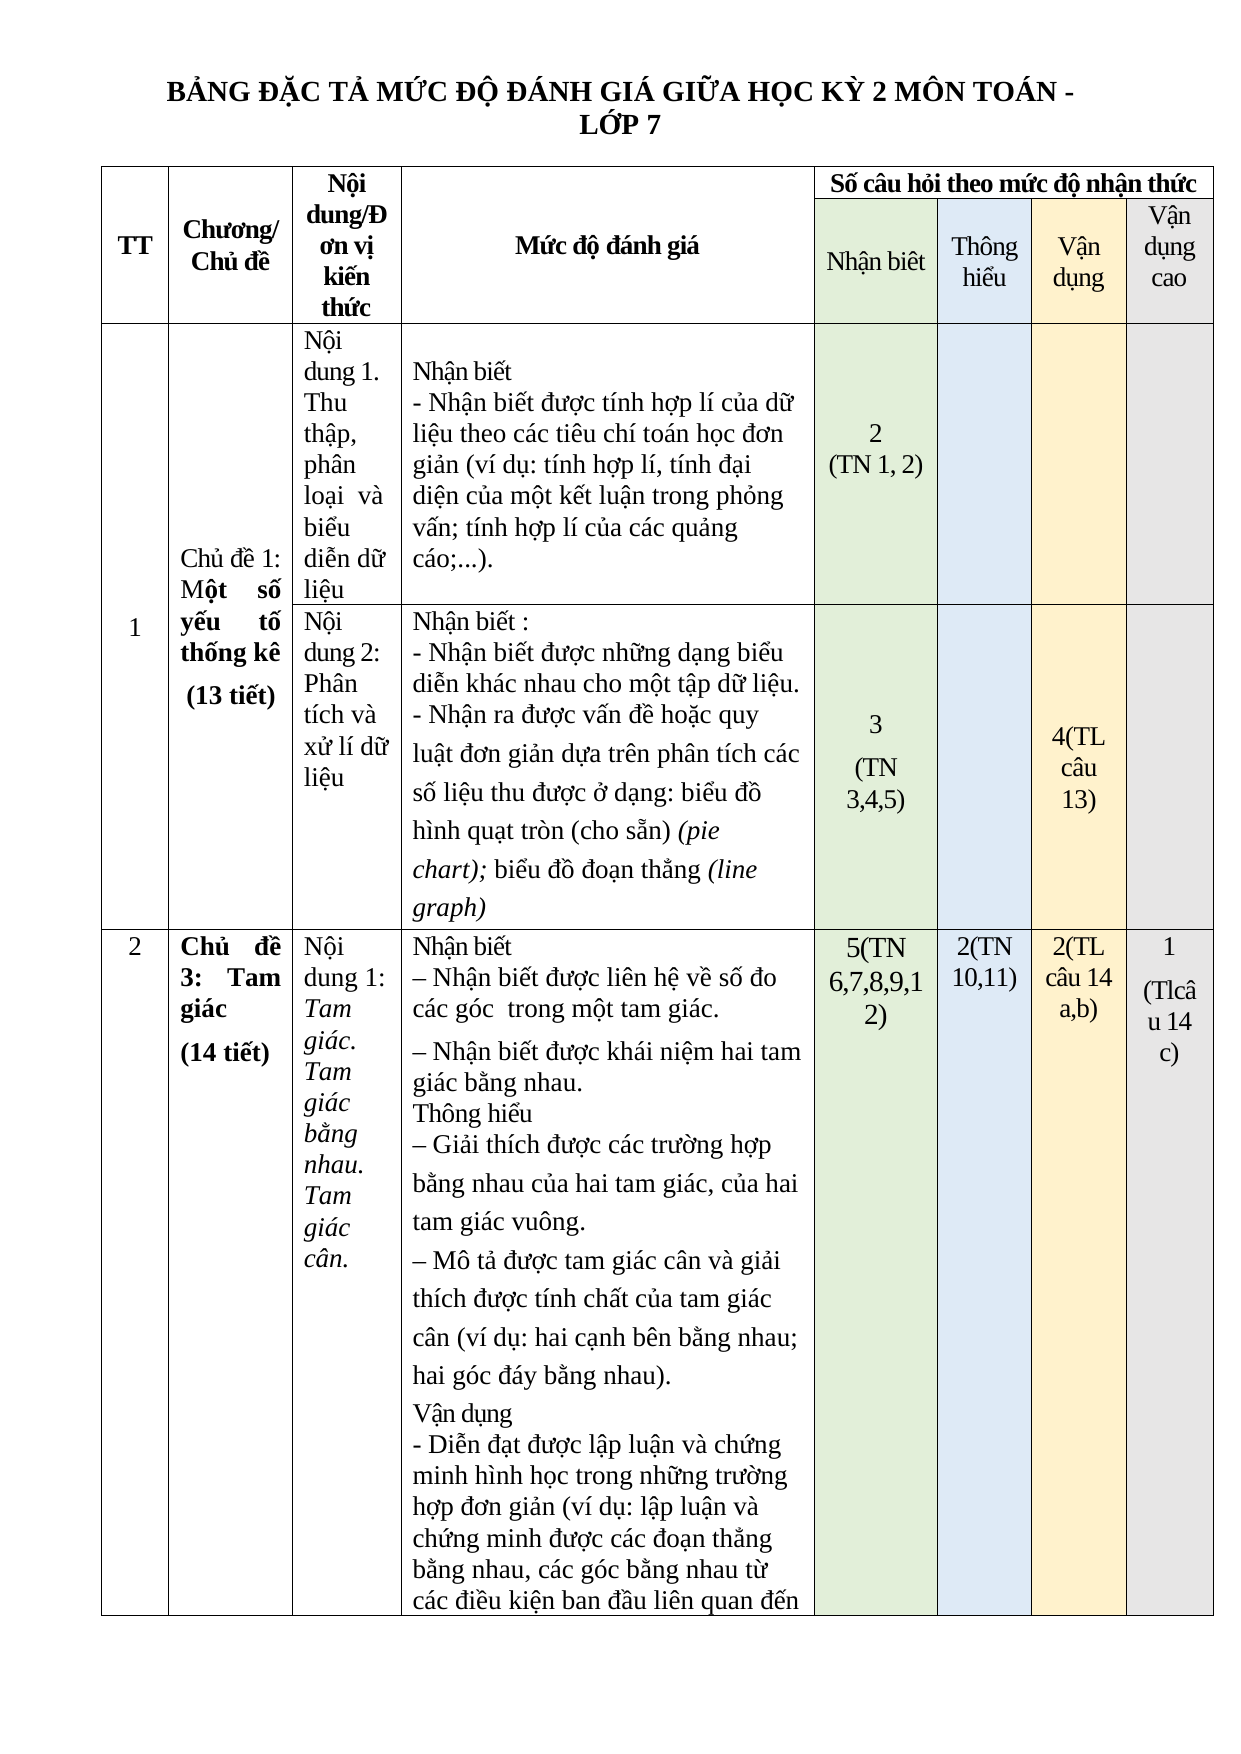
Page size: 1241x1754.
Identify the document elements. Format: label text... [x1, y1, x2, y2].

table_cell [938, 605, 1031, 929]
table_cell 2 (TN 1, 2) [815, 324, 937, 604]
table_cell 1 [102, 324, 168, 929]
table_header Nội dung/Đơn vị kiến thức [293, 167, 401, 323]
table_cell 4(TL câu 13) [1032, 605, 1126, 929]
table_header Chương/Chủ đề [169, 167, 292, 323]
table_cell 1 (Tlcâu 14 c) [1127, 930, 1213, 1615]
table_cell [1127, 324, 1213, 604]
table_cell [1127, 605, 1213, 929]
table_cell [938, 324, 1031, 604]
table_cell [293, 930, 401, 1615]
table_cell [169, 930, 292, 1615]
table_cell [1032, 324, 1126, 604]
table_cell Nhận biết : - Nhận biết được những dạng biểu diễn khác nhau cho một tập dữ liệu. - Nhận ra được vấn đề hoặc quy luật đơn giản dựa trên phân tích các số liệu thu được ở dạng: biểu đồ hình quạt tròn (cho sẵn) (pie chart); biểu đồ đoạn thẳng (line graph) [402, 605, 814, 929]
table_cell Nội dung 2: Phân tích và xử lí dữ liệu [293, 605, 401, 929]
table_cell Nhận biết - Nhận biết được tính hợp lí của dữ liệu theo các tiêu chí toán học đơn giản (ví dụ: tính hợp lí, tính đại diện của một kết luận trong phỏng vấn; tính hợp lí của các quảng cáo;...). [402, 324, 814, 604]
table_header TT [102, 167, 168, 323]
table_cell Nhận biêt [815, 199, 937, 323]
table_cell 2(TL câu 14 a,b) [1032, 930, 1126, 1615]
table_cell Vận dụng cao [1127, 199, 1213, 323]
table_cell Chủ đề 1: Một số yếu tố thống kê (13 tiết) [169, 324, 292, 929]
table_cell 2 [102, 930, 168, 1615]
table_cell 3 (TN 3,4,5) [815, 605, 937, 929]
text BẢNG ĐẶC TẢ MỨC ĐỘ ĐÁNH GIÁ GIỮA HỌC KỲ 2 MÔN TOÁN - LỚP 7 [150, 74, 1090, 141]
table_cell 2(TN 10,11) [938, 930, 1031, 1615]
table_cell Vận dụng [1032, 199, 1126, 323]
table_header Số câu hỏi theo mức độ nhận thức [815, 167, 1213, 198]
table_cell 5(TN 6,7,8,9,12) [815, 930, 937, 1615]
table_header Mức độ đánh giá [402, 167, 814, 323]
table_cell Thông hiểu [938, 199, 1031, 323]
table_cell Nội dung 1. Thu thập, phân loại và biểu diễn dữ liệu [293, 324, 401, 604]
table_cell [402, 930, 814, 1615]
